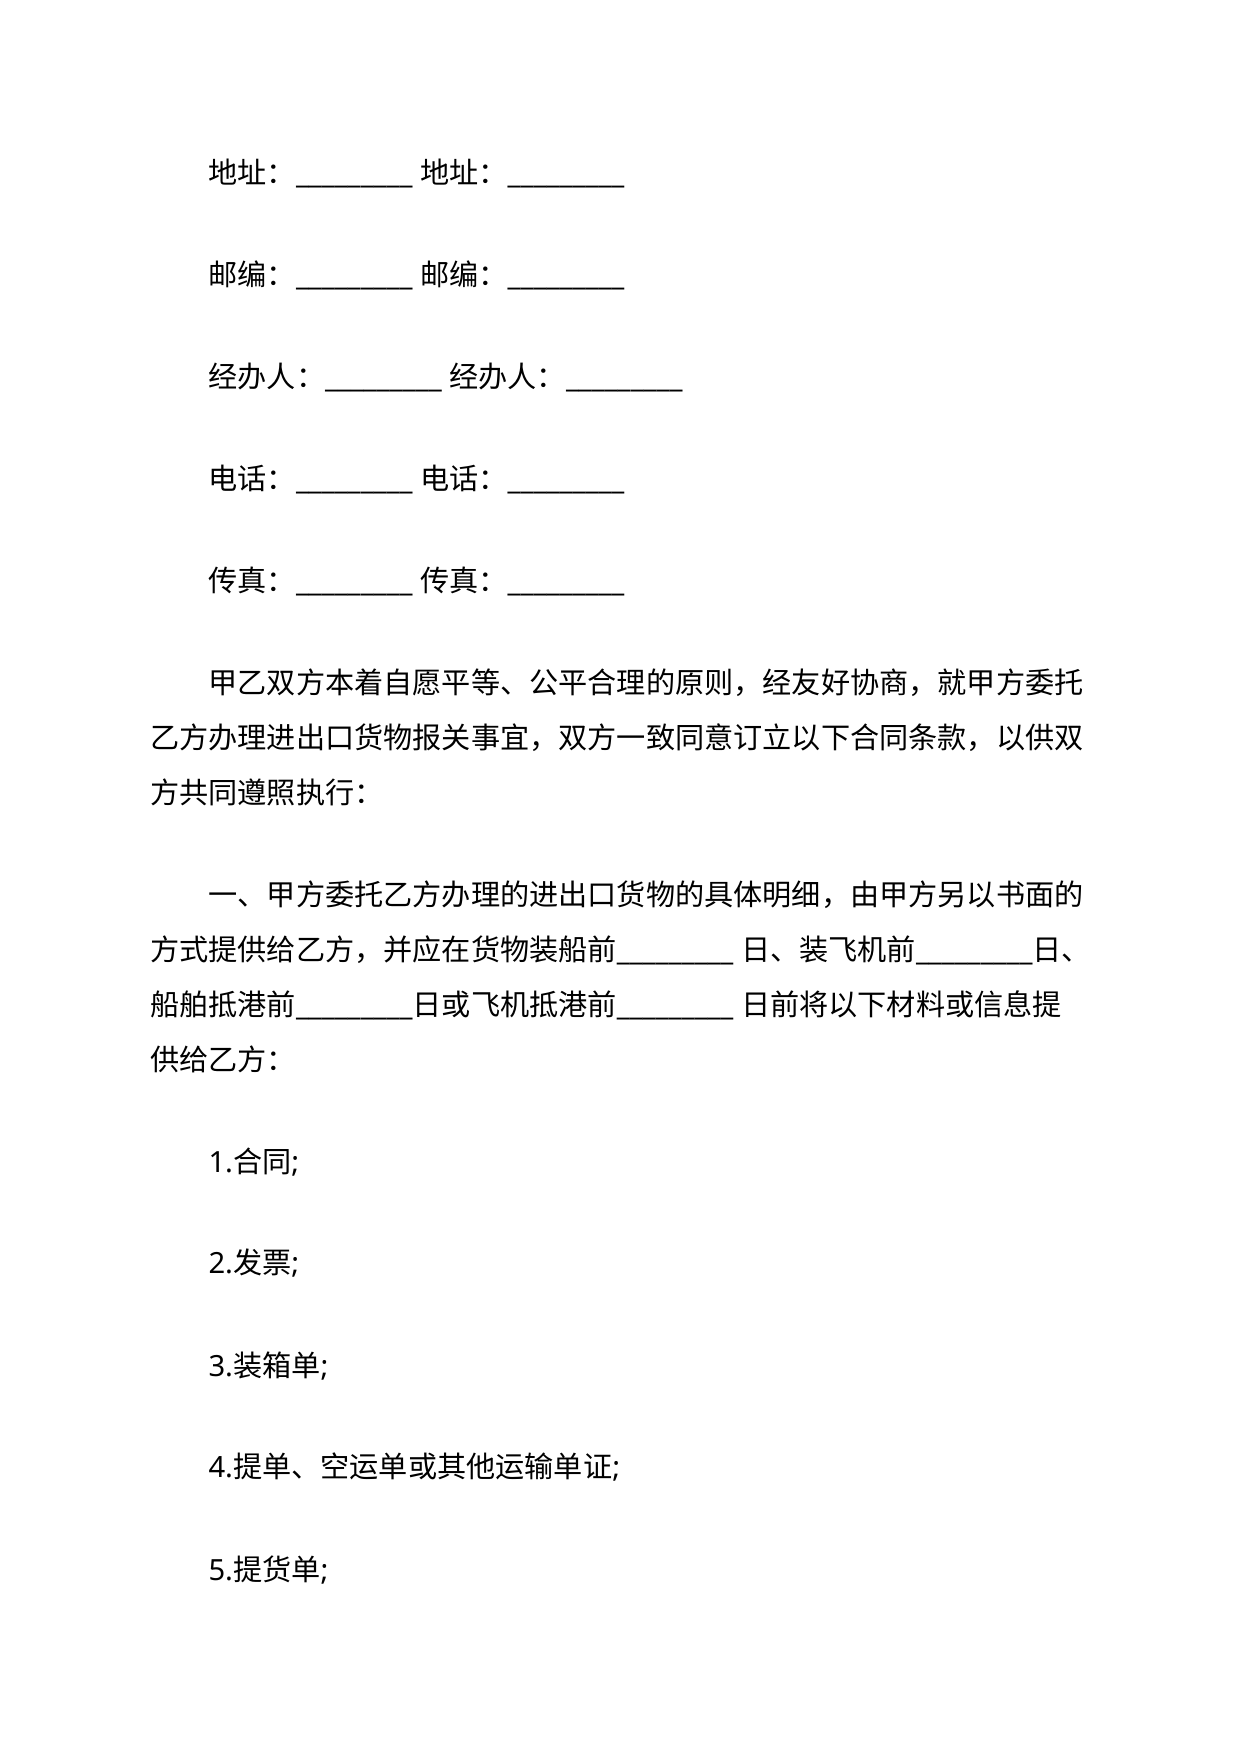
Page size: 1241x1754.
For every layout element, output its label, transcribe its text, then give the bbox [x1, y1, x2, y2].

text 2.发票; [150, 1240, 1090, 1282]
text 1.合同; [150, 1138, 1090, 1181]
text 5.提货单; [150, 1546, 1090, 1588]
text 电话：_________ 电话：_________ [150, 456, 1090, 498]
text 3.装箱单; [150, 1342, 1090, 1384]
text 传真：_________ 传真：_________ [150, 558, 1090, 600]
text 地址：_________ 地址：_________ [150, 150, 1090, 192]
text 邮编：_________ 邮编：_________ [150, 252, 1090, 294]
text 一、甲方委托乙方办理的进出口货物的具体明细，由甲方另以书面的方式提供给乙方，并应在货物装船前_________ 日、装飞机前_________日、船舶抵港前_________日或飞机抵港前_________ 日前将以下材料或信息提供给乙方： [150, 871, 1090, 1079]
text 4.提单、空运单或其他运输单证; [150, 1444, 1090, 1486]
text 甲乙双方本着自愿平等、公平合理的原则，经友好协商，就甲方委托乙方办理进出口货物报关事宜，双方一致同意订立以下合同条款，以供双方共同遵照执行： [150, 660, 1090, 812]
text 经办人：_________ 经办人：_________ [150, 354, 1090, 396]
